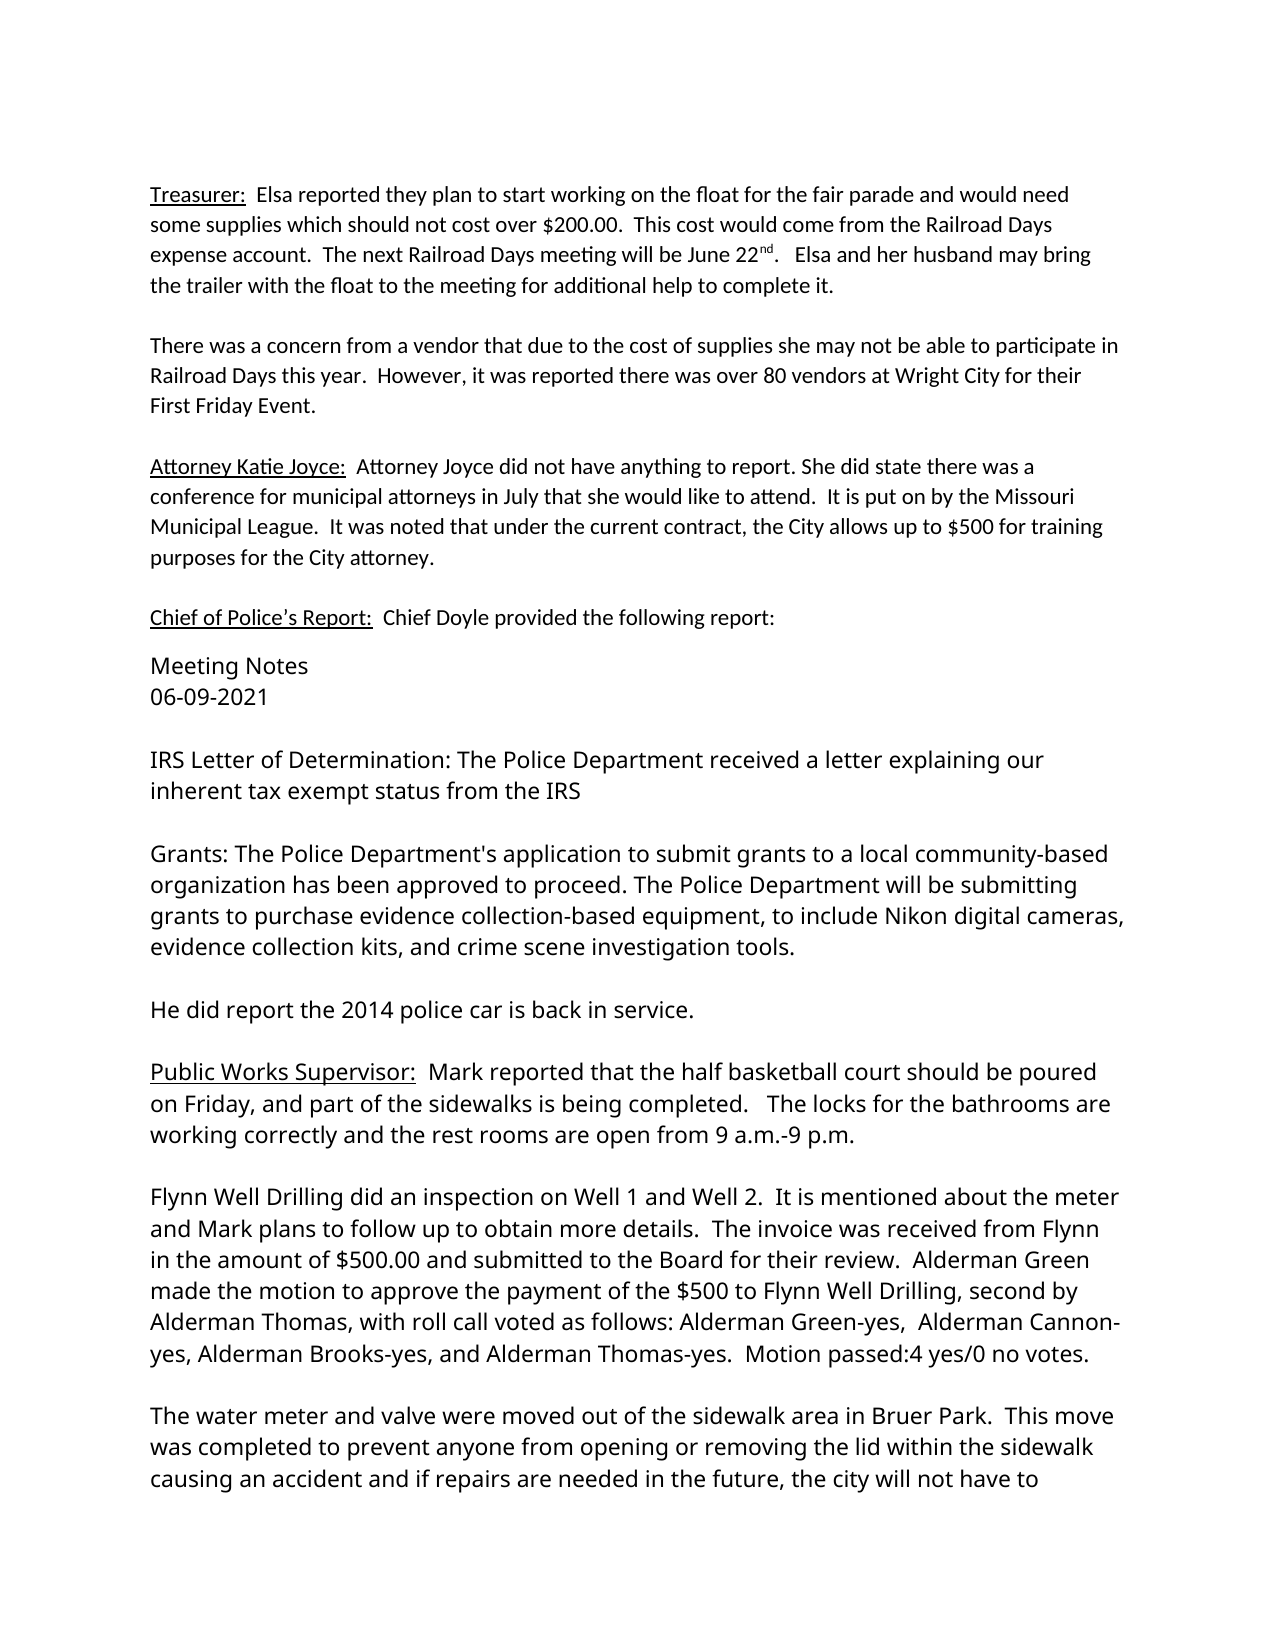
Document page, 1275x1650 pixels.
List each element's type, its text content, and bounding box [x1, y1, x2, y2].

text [150, 1400, 1125, 1494]
list Attorney Katie Joyce: Attorney Joyce did not have anything to report. She did state there was a conference for municipal attorneys in July that she would like to attend. It is put on by the Missouri Municipal League. It was noted that under the current contract, the City allows up to $500 for training purposes for the City attorney. [150, 452, 1125, 571]
text 06-09-2021 [150, 681, 1125, 712]
text Flynn Well Drilling did an inspection on Well 1 and Well 2. It is mentioned about the meter and Mark plans to follow up to obtain more details. The invoice was received from Flynn in the amount of $500.00 and submitted to the Board for their review. Alderman Green made the motion to approve the payment of the $500 to Flynn Well Drilling, second by Alderman Thomas, with roll call voted as follows: Alderman Green-yes, Alderman Cannon-yes, Alderman Brooks-yes, and Alderman Thomas-yes. Motion passed:4 yes/0 no votes. [150, 1181, 1125, 1369]
list There was a concern from a vendor that due to the cost of supplies she may not be able to participate in Railroad Days this year. However, it was reported there was over 80 vendors at Wright City for their First Friday Event. [150, 331, 1125, 420]
text Public Works Supervisor: Mark reported that the half basketball court should be poured on Friday, and part of the sidewalks is being completed. The locks for the bathrooms are working correctly and the rest rooms are open from 9 a.m.-9 p.m. [150, 1056, 1125, 1150]
list Treasurer: Elsa reported they plan to start working on the float for the fair parade and would need some supplies which should not cost over $200.00. This cost would come from the Railroad Days expense account. The next Railroad Days meeting will be June 22nd. Elsa and her husband may bring the trailer with the float to the meeting for additional help to complete it. [150, 180, 1125, 299]
text IRS Letter of Determination: The Police Department received a letter explaining our inherent tax exempt status from the IRS [150, 744, 1125, 806]
text He did report the 2014 police car is back in service. [150, 994, 1125, 1025]
text Meeting Notes [150, 650, 1125, 681]
list Chief of Police’s Report: Chief Doyle provided the following report: [150, 603, 1125, 631]
text Grants: The Police Department's application to submit grants to a local community-based organization has been approved to proceed. The Police Department will be submitting grants to purchase evidence collection-based equipment, to include Nikon digital cameras, evidence collection kits, and crime scene investigation tools. [150, 837, 1125, 962]
